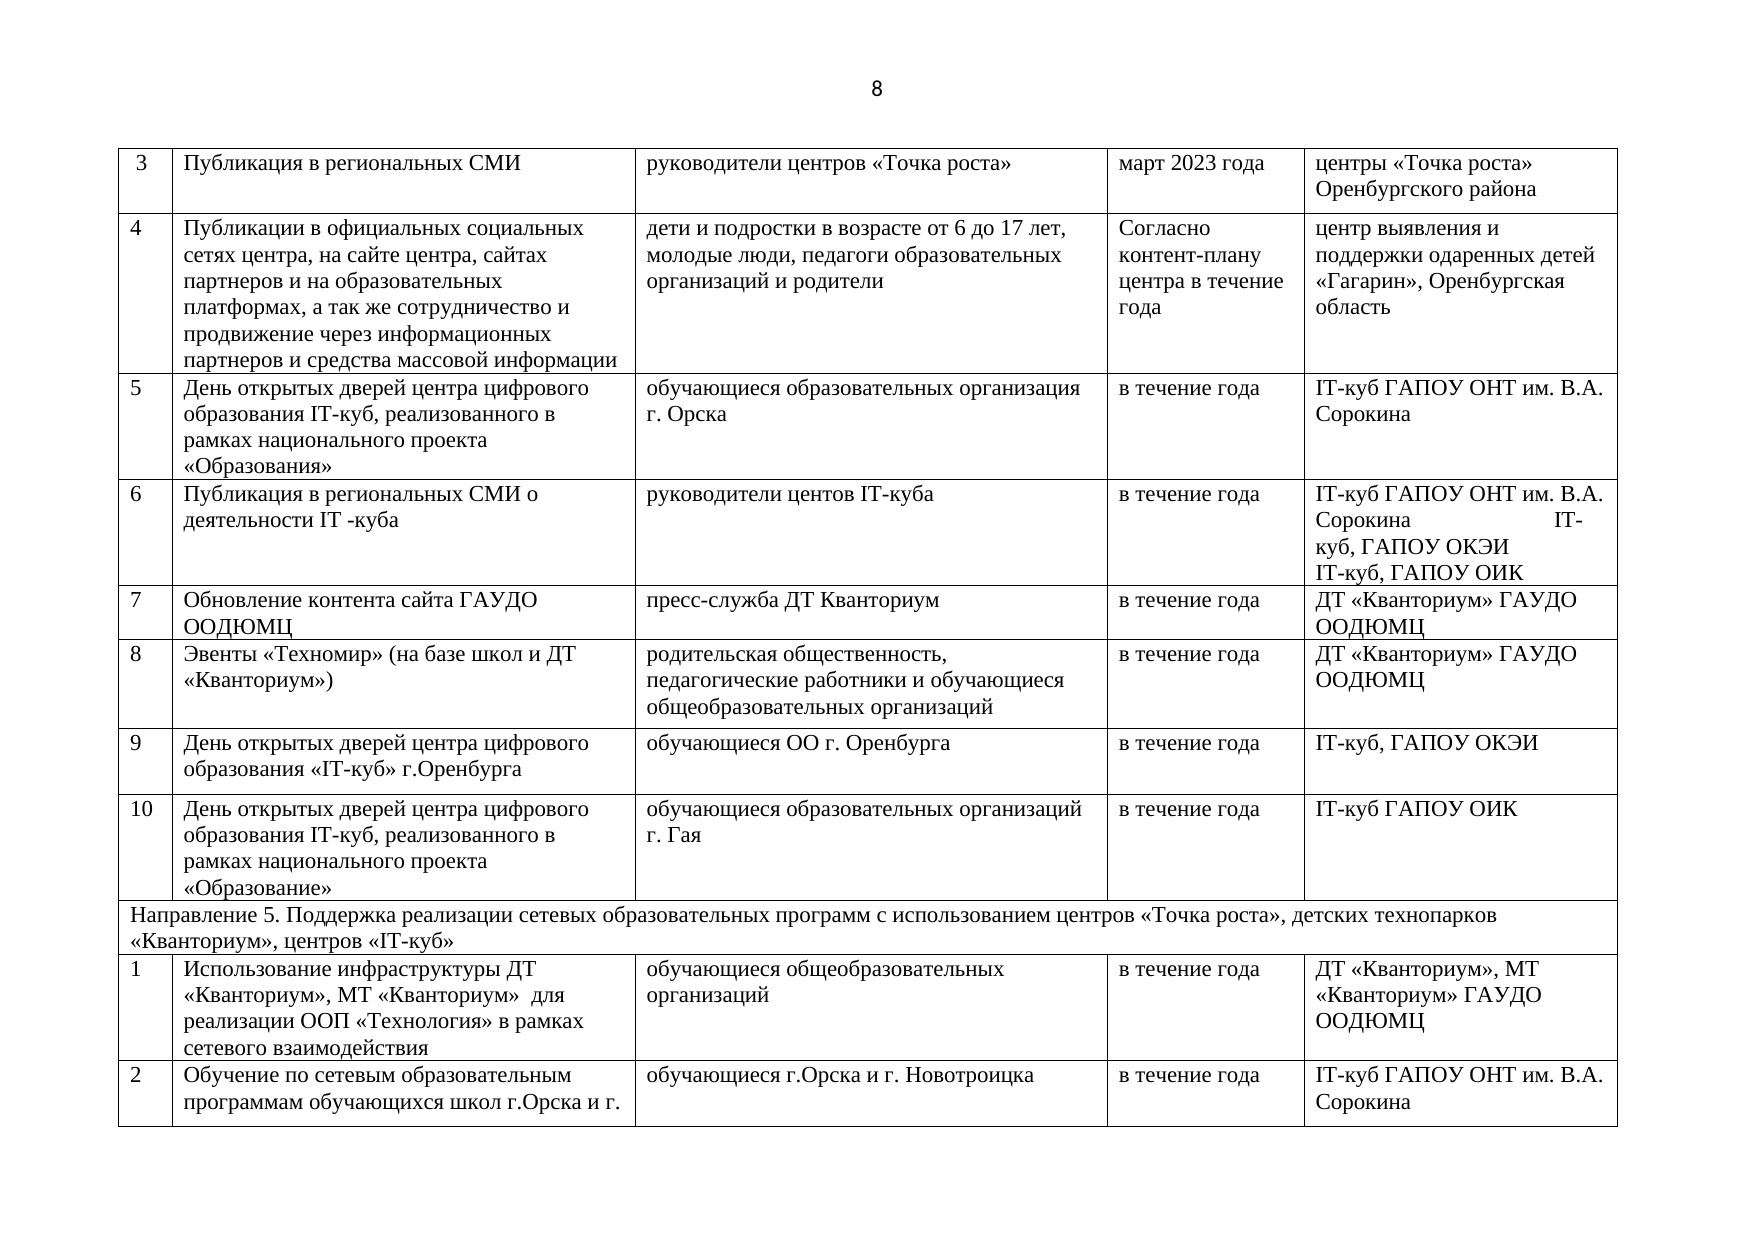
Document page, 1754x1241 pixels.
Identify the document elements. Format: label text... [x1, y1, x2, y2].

table_cell ДТ «Кванториум», МТ «Кванториум» ГАУДО ООДЮМЦ [1305, 955, 1617, 1060]
table_cell обучающиеся ОО г. Оренбурга [636, 729, 1107, 794]
table_cell обучающиеся образовательных организаций г. Гая [636, 795, 1107, 900]
table_cell IT-куб ГАПОУ ОИК [1305, 795, 1617, 900]
table_cell март 2023 года [1108, 149, 1304, 213]
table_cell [173, 1061, 635, 1126]
table_cell родительская общественность, педагогические работники и обучающиеся общеобразовательных организаций [636, 640, 1107, 728]
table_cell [173, 149, 635, 213]
table_cell дети и подростки в возрасте от 6 до 17 лет, молодые люди, педагоги образовательных организаций и родители [636, 214, 1107, 372]
table_cell пресс-служба ДТ Кванториум [636, 586, 1107, 639]
table_cell 1 [119, 955, 172, 1060]
table_cell IT-куб, ГАПОУ ОКЭИ [1305, 729, 1617, 794]
table_cell Использование инфраструктуры ДТ «Кванториум», МТ «Кванториум» для реализации ООП «Технология» в рамках сетевого взаимодействия [173, 955, 635, 1060]
table_cell Обновление контента сайта ГАУДО ООДЮМЦ [173, 586, 635, 639]
table_cell в течение года [1108, 374, 1304, 479]
table_cell в течение года [1108, 955, 1304, 1060]
table_cell Публикация в региональных СМИ о деятельности IT -куба [173, 480, 635, 585]
table_cell День открытых дверей центра цифрового образования «IT-куб» г.Оренбурга [173, 729, 635, 794]
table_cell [636, 1061, 1107, 1126]
table_cell 2 [119, 1061, 172, 1126]
table_cell руководители центов IT-куба [636, 480, 1107, 585]
table_cell ДТ «Кванториум» ГАУДО ООДЮМЦ [1305, 640, 1617, 728]
table_cell 10 [119, 795, 172, 900]
table_cell Согласно контент-плану центра в течение года [1108, 214, 1304, 372]
table_cell Публикации в официальных социальных сетях центра, на сайте центра, сайтах партнеров и на образовательных платформах, а так же сотрудничество и продвижение через информационных партнеров и средства массовой информации [173, 214, 635, 372]
table_cell 8 [119, 640, 172, 728]
table_cell ДТ «Кванториум» ГАУДО ООДЮМЦ [1305, 586, 1617, 639]
table_cell День открытых дверей центра цифрового образования IT-куб, реализованного в рамках национального проекта «Образование» [173, 795, 635, 900]
table_cell Направление 5. Поддержка реализации сетевых образовательных программ с использованием центров «Точка роста», детских технопарков «Кванториум», центров «IT-куб» [119, 901, 1617, 954]
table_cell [1305, 1061, 1617, 1126]
table_cell 9 [119, 729, 172, 794]
table_cell IT-куб ГАПОУ ОНТ им. В.А. Сорокина [1305, 374, 1617, 479]
table_cell IT-куб ГАПОУ ОНТ им. В.А. Сорокина IT-куб, ГАПОУ ОКЭИ IT-куб, ГАПОУ ОИК [1305, 480, 1617, 585]
table_cell в течение года [1108, 1061, 1304, 1126]
table_cell 4 [119, 214, 172, 372]
table_cell в течение года [1108, 586, 1304, 639]
table_cell Эвенты «Техномир» (на базе школ и ДТ «Кванториум») [173, 640, 635, 728]
table_cell в течение года [1108, 640, 1304, 728]
table_cell обучающиеся общеобразовательных организаций [636, 955, 1107, 1060]
table_cell в течение года [1108, 480, 1304, 585]
table_cell в течение года [1108, 729, 1304, 794]
table_cell 7 [119, 586, 172, 639]
table_cell в течение года [1108, 795, 1304, 900]
table_cell центр выявления и поддержки одаренных детей «Гагарин», Оренбургская область [1305, 214, 1617, 372]
table_cell 6 [119, 480, 172, 585]
table_cell 5 [119, 374, 172, 479]
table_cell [636, 149, 1107, 213]
table_cell 3 [119, 149, 172, 213]
table_cell День открытых дверей центра цифрового образования IT-куб, реализованного в рамках национального проекта «Образования» [173, 374, 635, 479]
table_cell обучающиеся образовательных организация г. Орска [636, 374, 1107, 479]
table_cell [1305, 149, 1617, 213]
